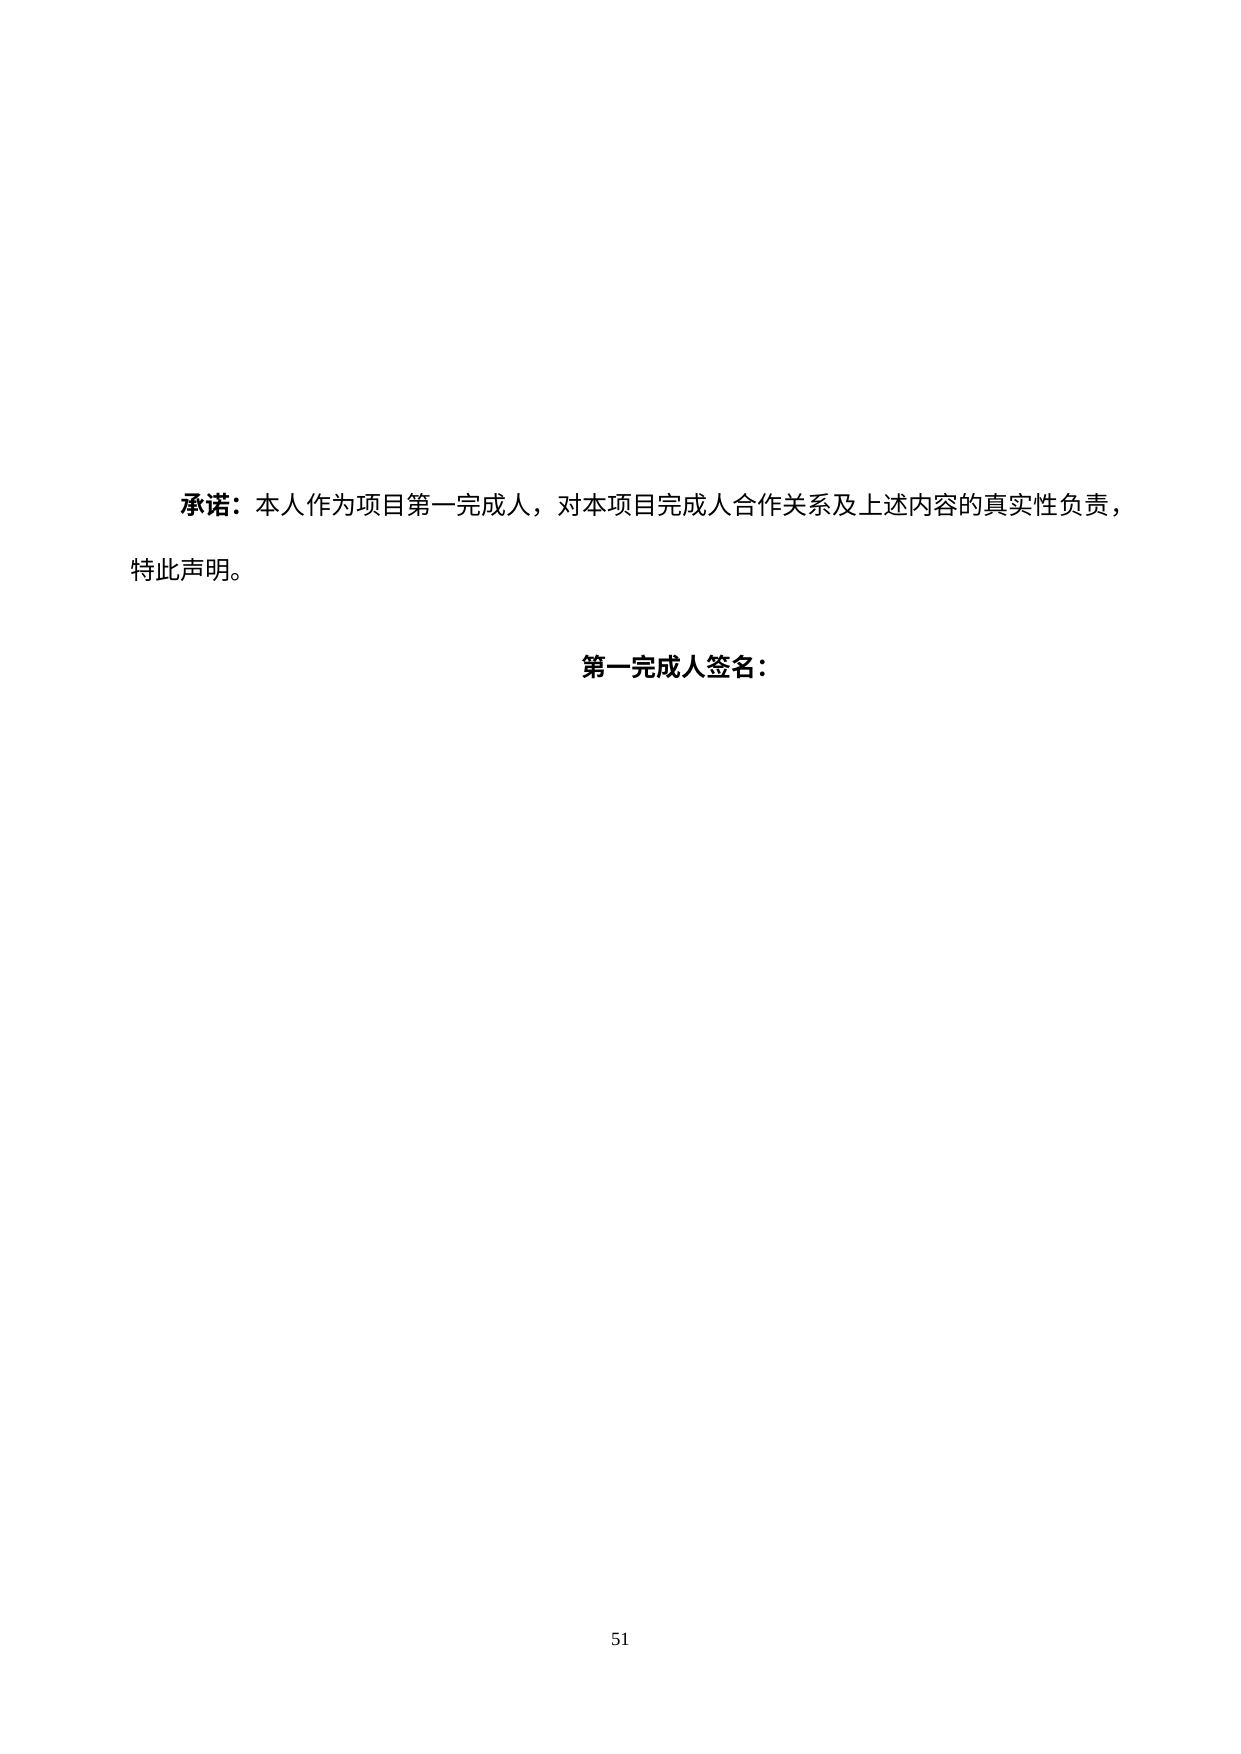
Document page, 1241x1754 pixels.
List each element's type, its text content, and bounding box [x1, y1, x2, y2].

text 承诺：本人作为项目第一完成人，对本项目完成人合作关系及上述内容的真实性负责，特此声明。 [130, 471, 1110, 601]
text 第一完成人签名： [130, 633, 1110, 698]
